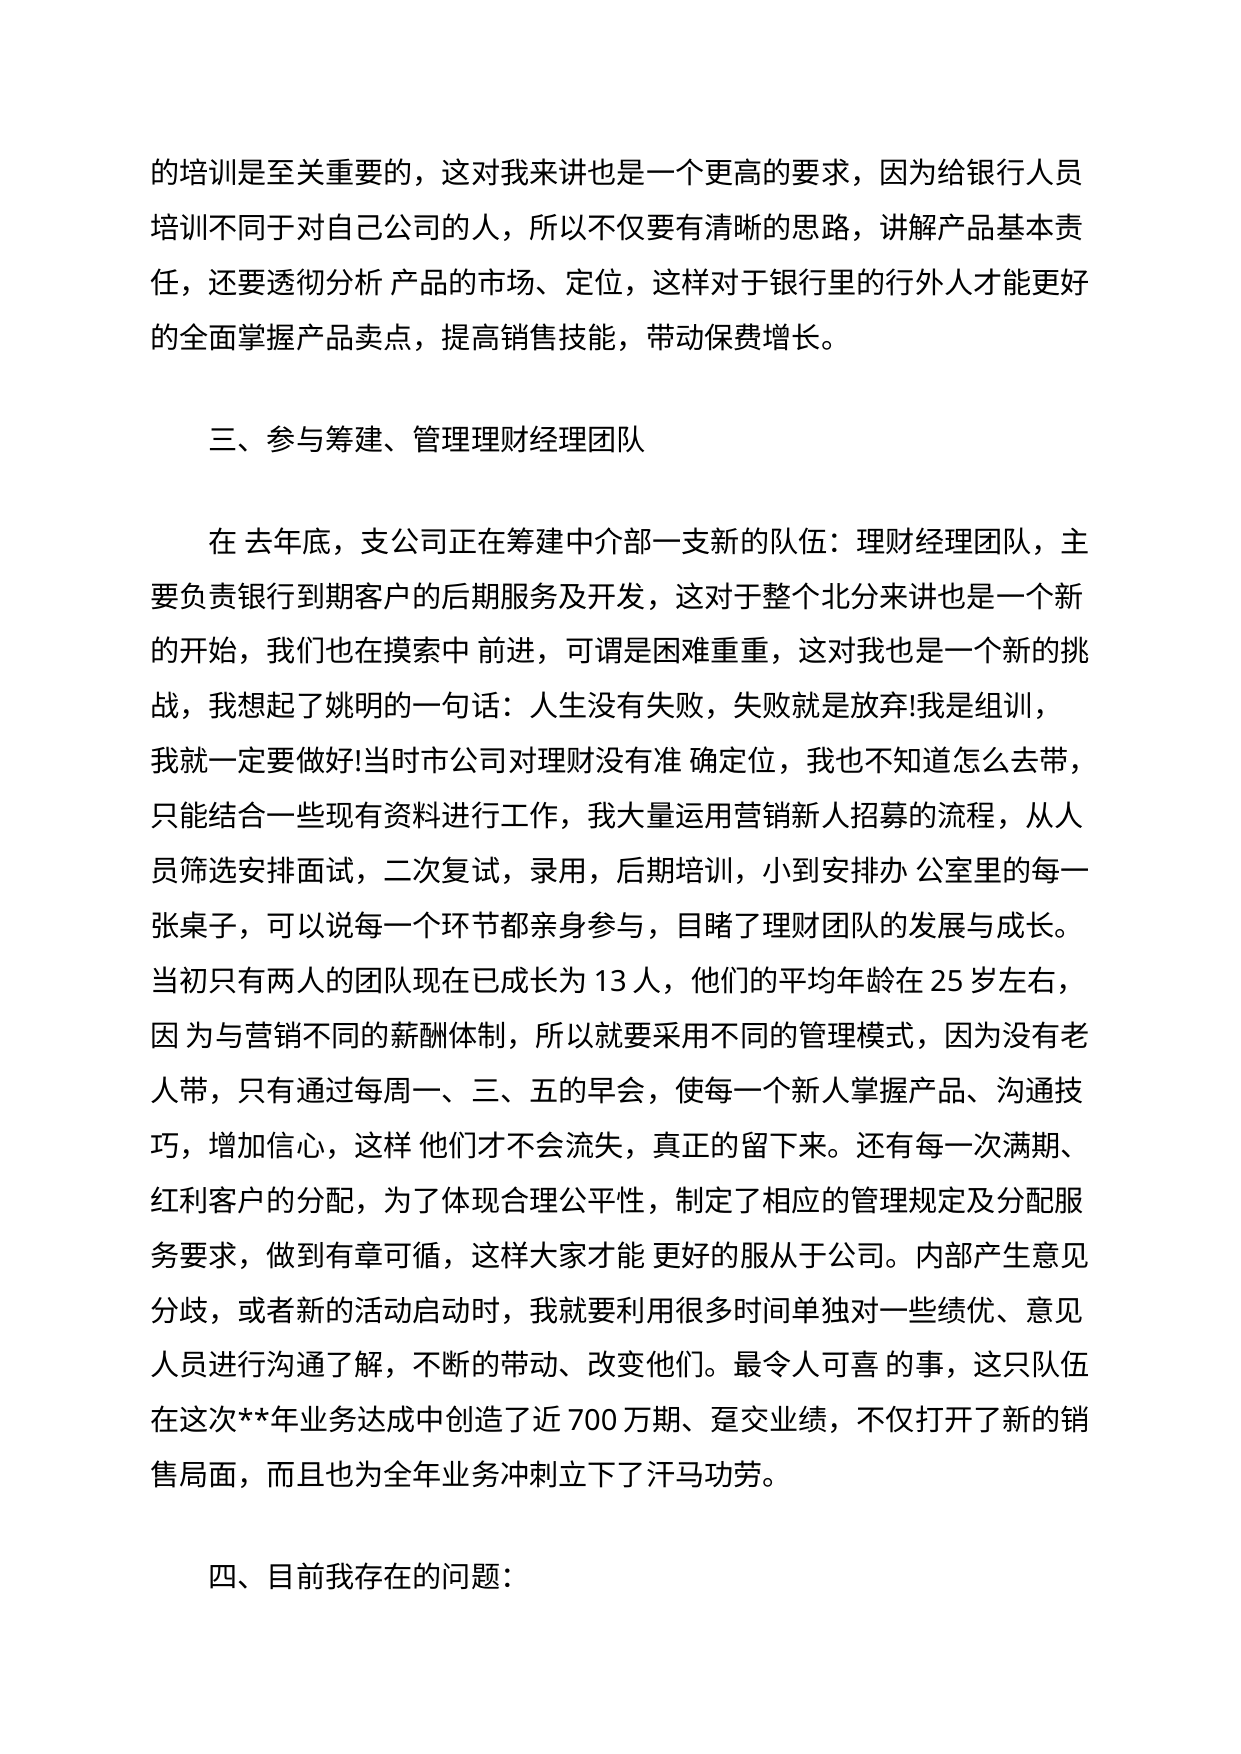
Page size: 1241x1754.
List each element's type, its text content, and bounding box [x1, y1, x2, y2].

text 四、目前我存在的问题： [150, 1554, 1090, 1596]
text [150, 150, 1090, 357]
text 在 去年底，支公司正在筹建中介部一支新的队伍：理财经理团队，主要负责银行到期客户的后期服务及开发，这对于整个北分来讲也是一个新的开始，我们也在摸索中 前进，可谓是困难重重，这对我也是一个新的挑战，我想起了姚明的一句话：人生没有失败，失败就是放弃!我是组训，我就一定要做好!当时市公司对理财没有准 确定位，我也不知道怎么去带，只能结合一些现有资料进行工作，我大量运用营销新人招募的流程，从人员筛选安排面试，二次复试，录用，后期培训，小到安排办 公室里的每一张桌子，可以说每一个环节都亲身参与，目睹了理财团队的发展与成长。当初只有两人的团队现在已成长为13人，他们的平均年龄在25岁左右，因 为与营销不同的薪酬体制，所以就要采用不同的管理模式，因为没有老人带，只有通过每周一、三、五的早会，使每一个新人掌握产品、沟通技巧，增加信心，这样 他们才不会流失，真正的留下来。还有每一次满期、红利客户的分配，为了体现合理公平性，制定了相应的管理规定及分配服务要求，做到有章可循，这样大家才能 更好的服从于公司。内部产生意见分歧，或者新的活动启动时，我就要利用很多时间单独对一些绩优、意见人员进行沟通了解，不断的带动、改变他们。最令人可喜 的事，这只队伍在这次**年业务达成中创造了近700万期、趸交业绩，不仅打开了新的销售局面，而且也为全年业务冲刺立下了汗马功劳。 [150, 518, 1090, 1494]
text 三、参与筹建、管理理财经理团队 [150, 416, 1090, 459]
